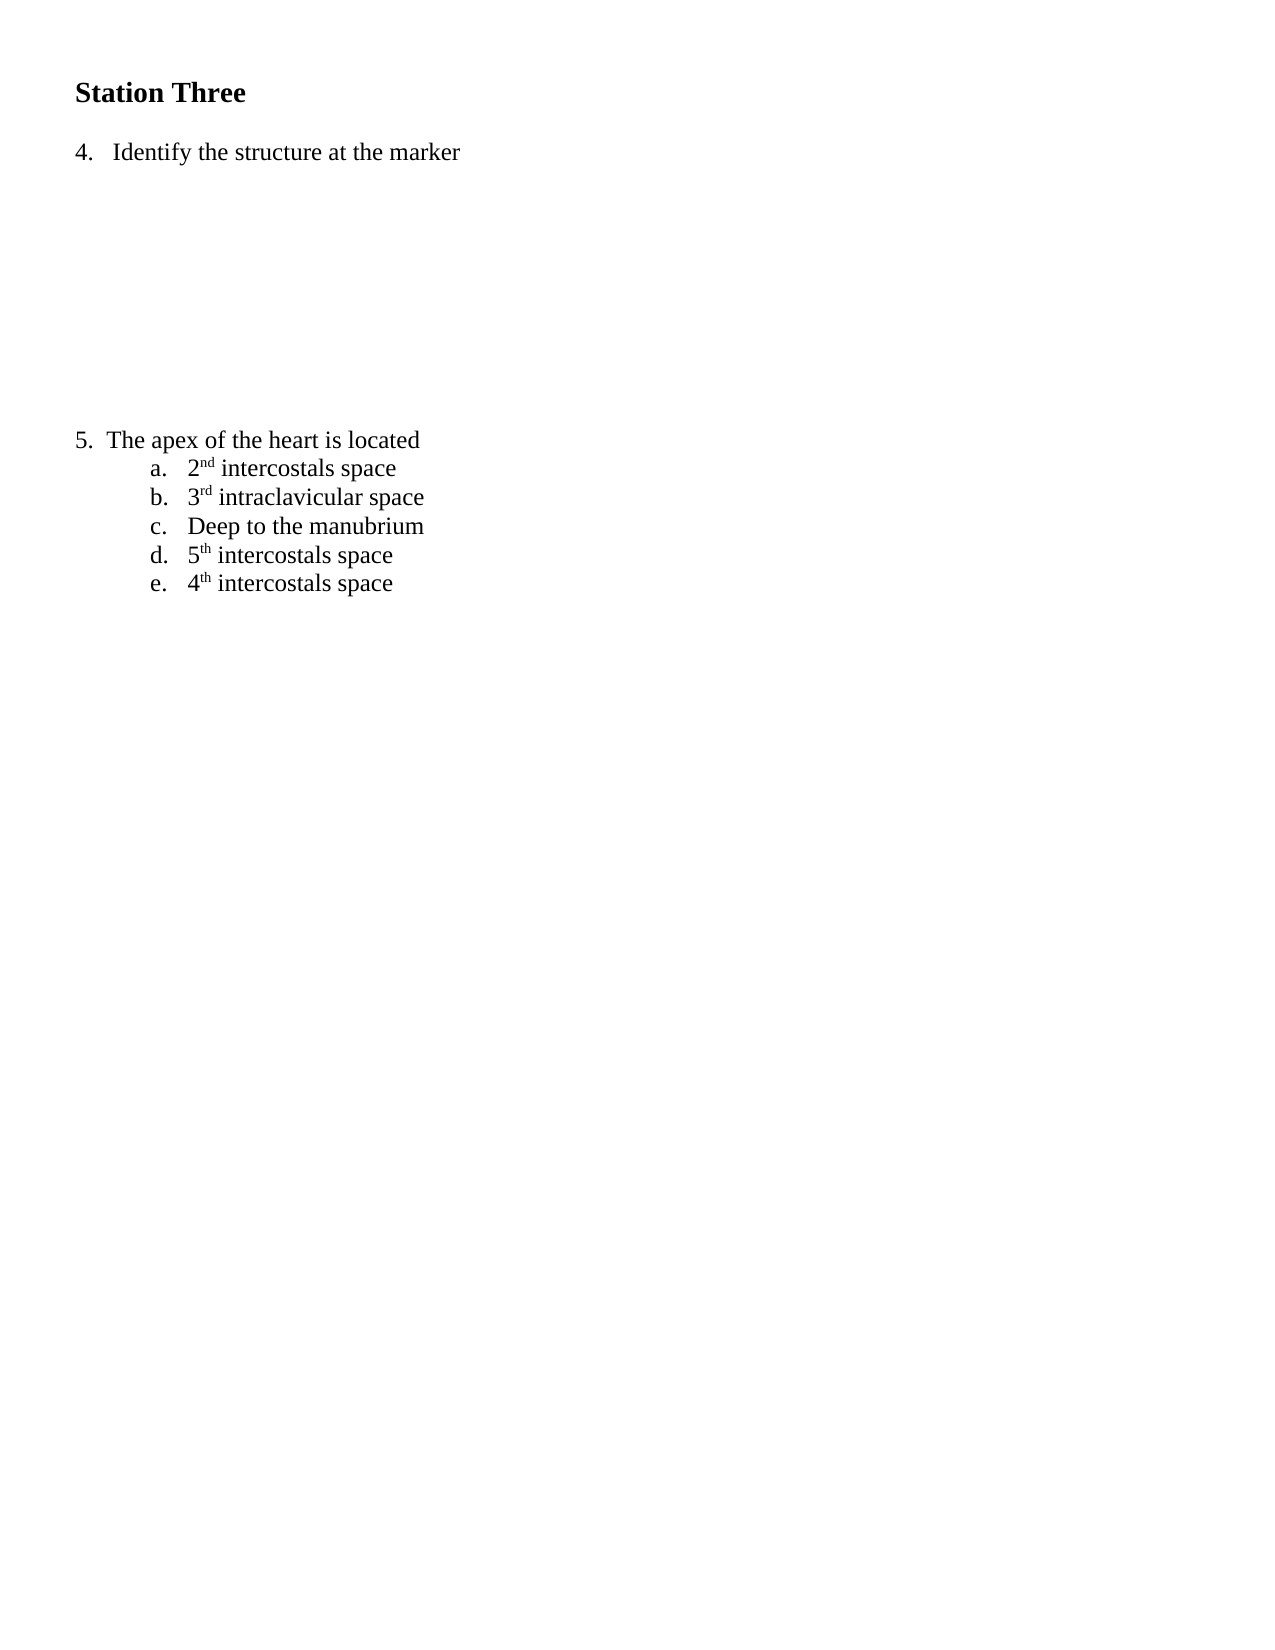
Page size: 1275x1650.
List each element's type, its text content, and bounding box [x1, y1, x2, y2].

text Station Three [75, 75, 1200, 108]
list 4th intercostals space [150, 568, 1200, 597]
list 5th intercostals space [150, 540, 1200, 568]
list Deep to the manubrium [150, 511, 1200, 540]
text 4. Identify the structure at the marker [75, 137, 1200, 166]
text 5. The apex of the heart is located [75, 425, 1200, 453]
list 3rd intraclavicular space [150, 482, 1200, 511]
list 2nd intercostals space [150, 453, 1200, 482]
